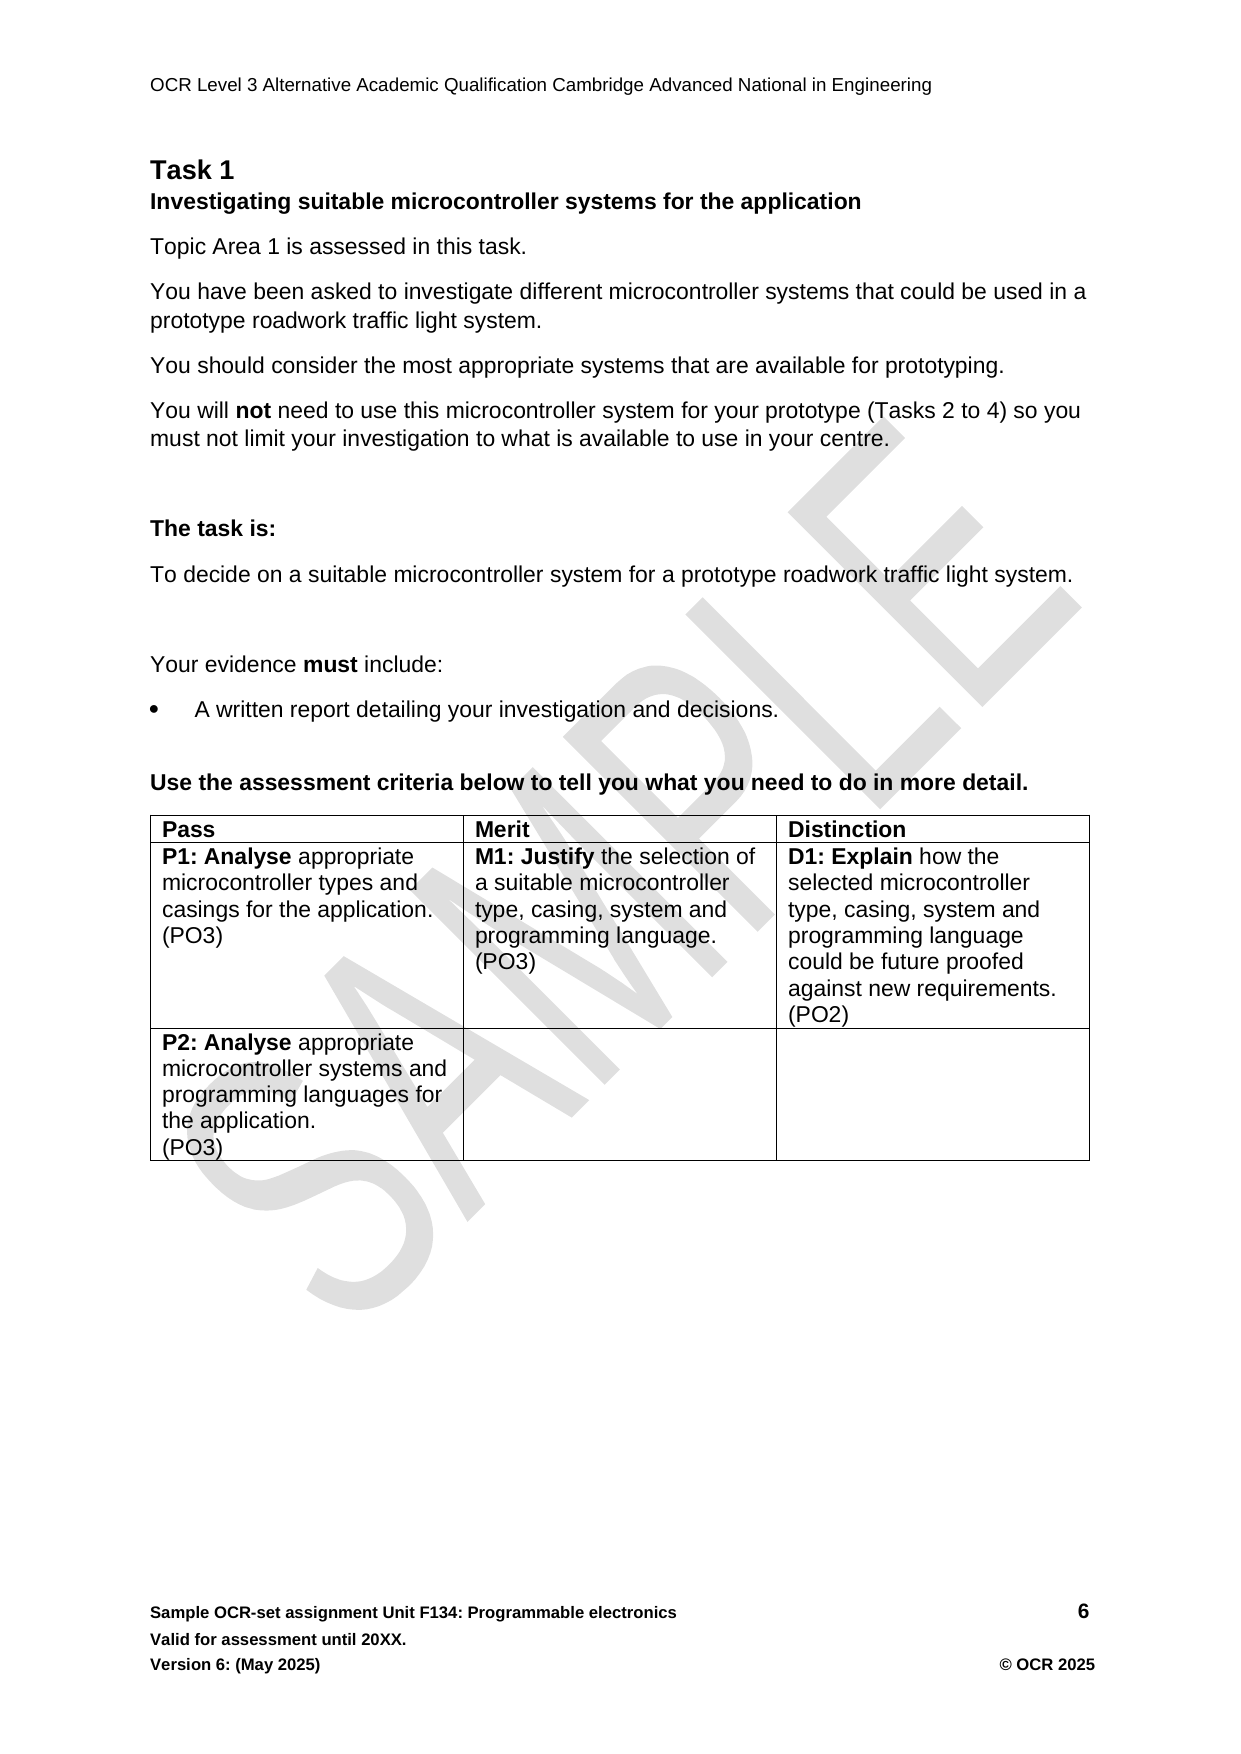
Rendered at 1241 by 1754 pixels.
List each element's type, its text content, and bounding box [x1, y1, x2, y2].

table_header Distinction [777, 816, 1089, 842]
table_header Merit [464, 816, 776, 842]
text Topic Area 1 is assessed in this task. [150, 233, 1090, 259]
text To decide on a suitable microcontroller system for a prototype roadwork traffic light system. [150, 561, 1090, 587]
table_cell M1: Justify the selection of a suitable microcontroller type, casing, system and programming language. (PO3) [464, 843, 776, 1027]
text Use the assessment criteria below to tell you what you need to do in more detail. [150, 769, 1090, 796]
text You have been asked to investigate different microcontroller systems that could be used in a prototype roadwork traffic light system. [150, 278, 1090, 333]
table_cell [464, 1029, 776, 1160]
subtitle Task 1 [150, 154, 1090, 185]
table_cell D1: Explain how the selected microcontroller type, casing, system and programming language could be future proofed against new requirements. (PO2) [777, 843, 1089, 1027]
list A written report detailing your investigation and decisions. [150, 696, 1090, 722]
table_cell P2: Analyse appropriate microcontroller systems and programming languages for the application. (PO3) [151, 1029, 463, 1160]
table_cell P1: Analyse appropriate microcontroller types and casings for the application. (PO3) [151, 843, 463, 1027]
text The task is: [150, 515, 1090, 542]
text You should consider the most appropriate systems that are available for prototyping. [150, 352, 1090, 378]
text Your evidence must include: [150, 651, 1090, 677]
text You will not need to use this microcontroller system for your prototype (Tasks 2 to 4) so you must not limit your investigation to what is available to use in your centre. [150, 397, 1090, 452]
table_cell [777, 1029, 1089, 1160]
text Investigating suitable microcontroller systems for the application [150, 188, 1090, 214]
table_header Pass [151, 816, 463, 842]
